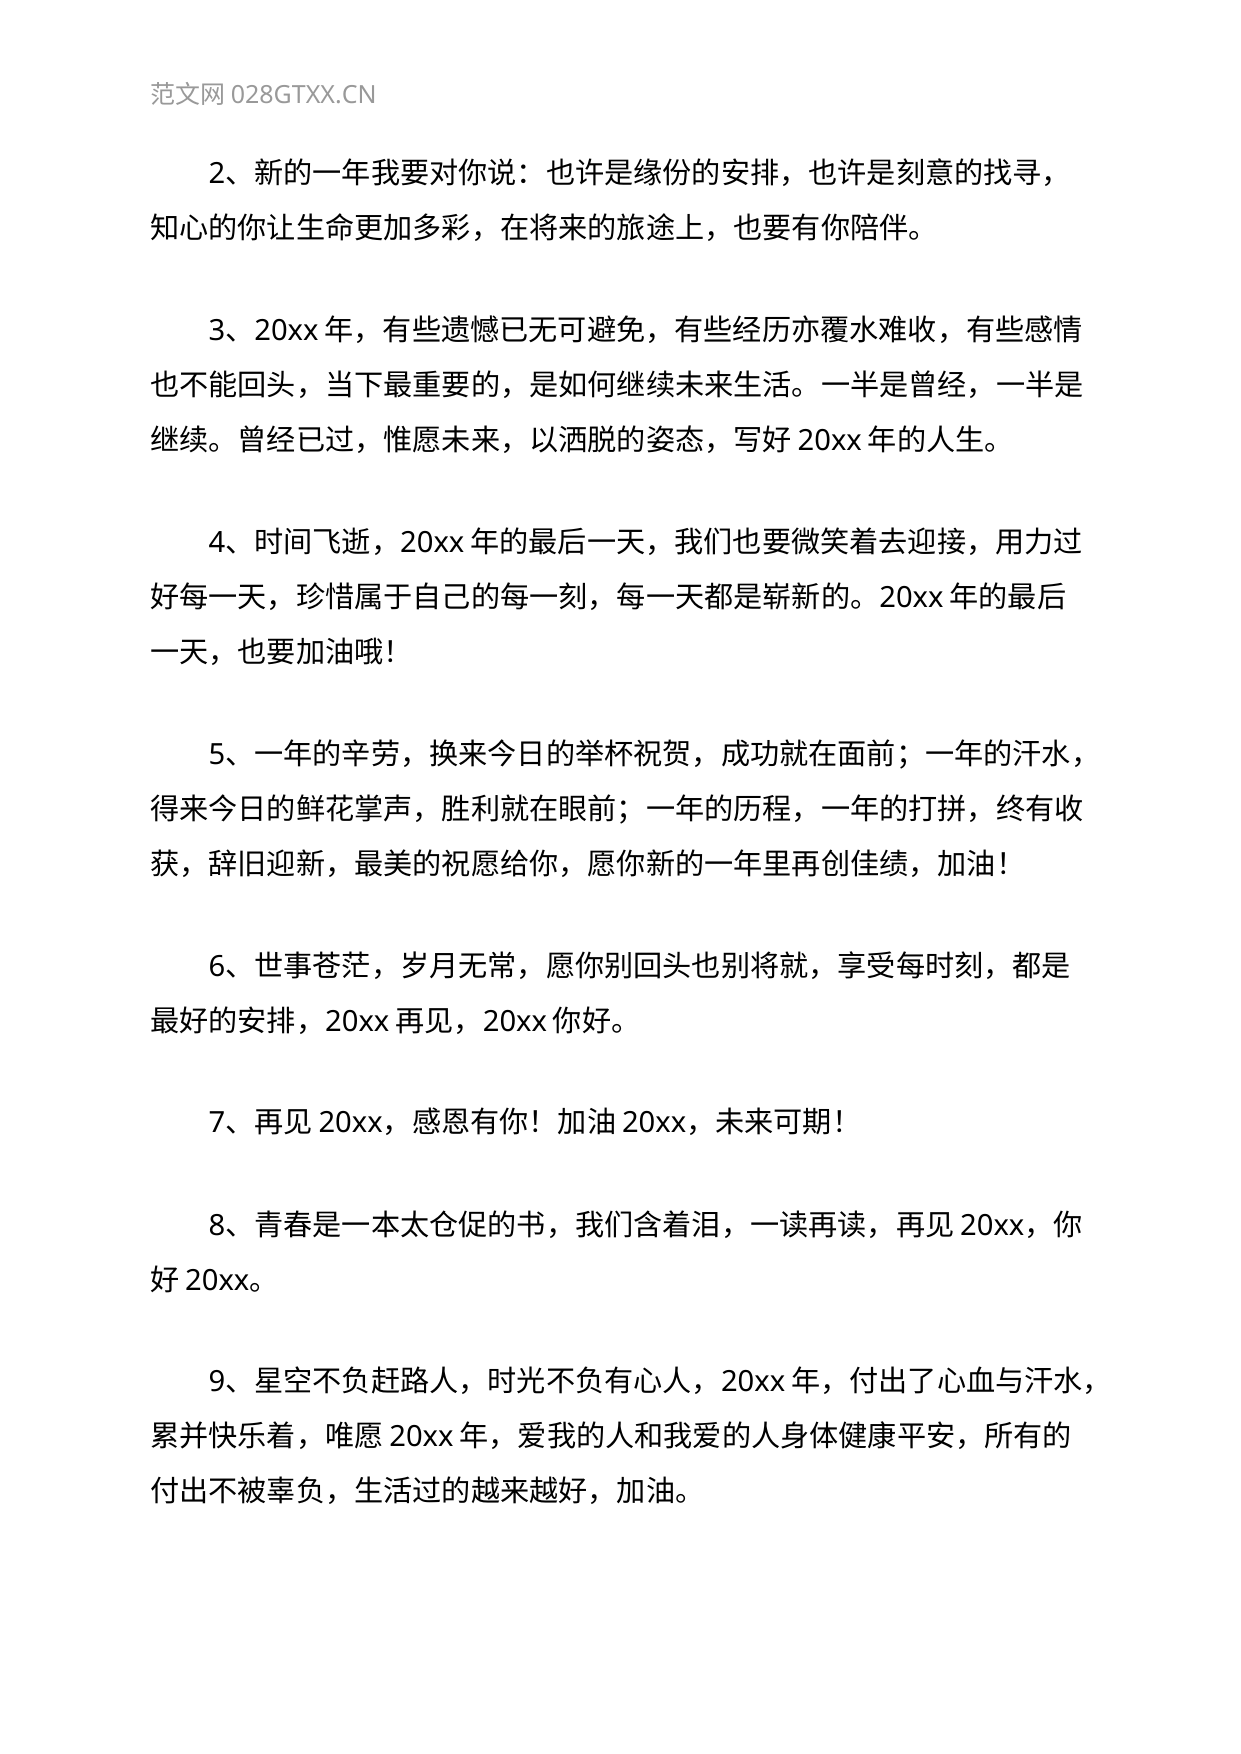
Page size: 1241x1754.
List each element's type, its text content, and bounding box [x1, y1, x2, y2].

text 9、星空不负赶路人，时光不负有心人，20xx年，付出了心血与汗水，累并快乐着，唯愿20xx年，爱我的人和我爱的人身体健康平安，所有的付出不被辜负，生活过的越来越好，加油。 [150, 1358, 1090, 1510]
text 8、青春是一本太仓促的书，我们含着泪，一读再读，再见20xx，你好20xx。 [150, 1201, 1090, 1298]
text 6、世事苍茫，岁月无常，愿你别回头也别将就，享受每时刻，都是最好的安排，20xx再见，20xx你好。 [150, 942, 1090, 1039]
text 2、新的一年我要对你说：也许是缘份的安排，也许是刻意的找寻，知心的你让生命更加多彩，在将来的旅途上，也要有你陪伴。 [150, 150, 1090, 247]
text 3、20xx年，有些遗憾已无可避免，有些经历亦覆水难收，有些感情也不能回头，当下最重要的，是如何继续未来生活。一半是曾经，一半是继续。曾经已过，惟愿未来，以洒脱的姿态，写好20xx年的人生。 [150, 307, 1090, 459]
text 4、时间飞逝，20xx年的最后一天，我们也要微笑着去迎接，用力过好每一天，珍惜属于自己的每一刻，每一天都是崭新的。20xx年的最后一天，也要加油哦！ [150, 519, 1090, 671]
text 5、一年的辛劳，换来今日的举杯祝贺，成功就在面前；一年的汗水，得来今日的鲜花掌声，胜利就在眼前；一年的历程，一年的打拼，终有收获，辞旧迎新，最美的祝愿给你，愿你新的一年里再创佳绩，加油！ [150, 730, 1090, 883]
text 7、再见20xx，感恩有你！加油20xx，未来可期！ [150, 1099, 1090, 1141]
